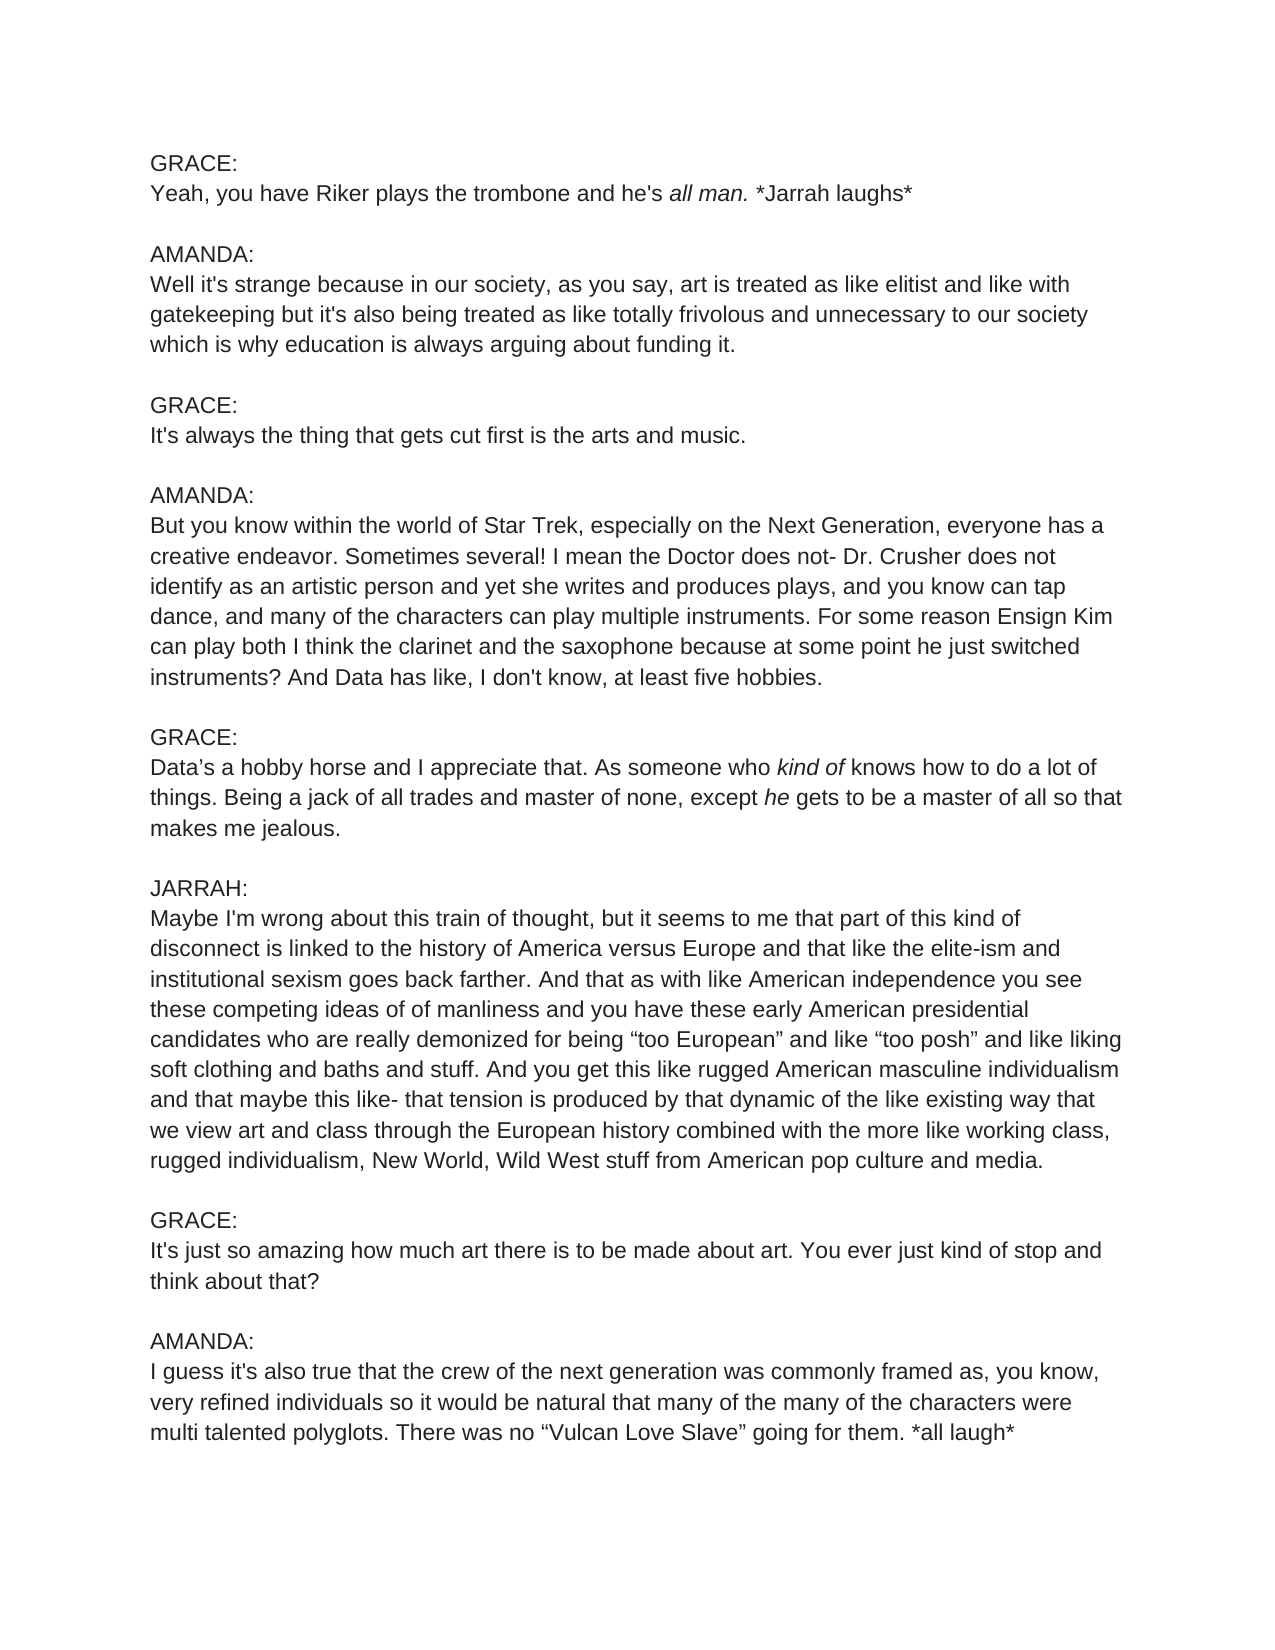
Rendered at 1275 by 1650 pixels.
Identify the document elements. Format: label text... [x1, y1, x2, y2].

text It's just so amazing how much art there is to be made about art. You ever just kind of stop and think about that? [150, 1237, 1125, 1294]
text AMANDA: [150, 241, 1125, 267]
text Data’s a hobby horse and I appreciate that. As someone who kind of knows how to do a lot of things. Being a jack of all trades and master of none, except he gets to be a master of all so that makes me jealous. [150, 754, 1125, 841]
text GRACE: [150, 392, 1125, 418]
text Well it's strange because in our society, as you say, art is treated as like elitist and like with gatekeeping but it's also being treated as like totally frivolous and unnecessary to our society which is why education is always arguing about funding it. [150, 271, 1125, 358]
text Yeah, you have Riker plays the trombone and he's all man. *Jarrah laughs* [150, 180, 1125, 207]
text GRACE: [150, 724, 1125, 750]
text I guess it's also true that the crew of the next generation was commonly framed as, you know, very refined individuals so it would be natural that many of the many of the characters were multi talented polyglots. There was no “Vulcan Love Slave” going for them. *all laugh* [150, 1358, 1125, 1445]
text AMANDA: [150, 482, 1125, 509]
text JARRAH: [150, 875, 1125, 901]
text GRACE: [150, 150, 1125, 176]
text GRACE: [150, 1207, 1125, 1234]
text Maybe I'm wrong about this train of thought, but it seems to me that part of this kind of disconnect is linked to the history of America versus Europe and that like the elite-ism and institutional sexism goes back farther. And that as with like American independence you see these competing ideas of of manliness and you have these early American presidential candidates who are really demonized for being “too European” and like “too posh” and like liking soft clothing and baths and stuff. And you get this like rugged American masculine individualism and that maybe this like- that tension is produced by that dynamic of the like existing way that we view art and class through the European history combined with the more like working class, rugged individualism, New World, Wild West stuff from American pop culture and media. [150, 905, 1125, 1173]
text It's always the thing that gets cut first is the arts and music. [150, 422, 1125, 448]
text But you know within the world of Star Trek, especially on the Next Generation, everyone has a creative endeavor. Sometimes several! I mean the Doctor does not- Dr. Crusher does not identify as an artistic person and yet she writes and produces plays, and you know can tap dance, and many of the characters can play multiple instruments. For some reason Ensign Kim can play both I think the clarinet and the saxophone because at some point he just switched instruments? And Data has like, I don't know, at least five hobbies. [150, 512, 1125, 690]
text AMANDA: [150, 1328, 1125, 1354]
